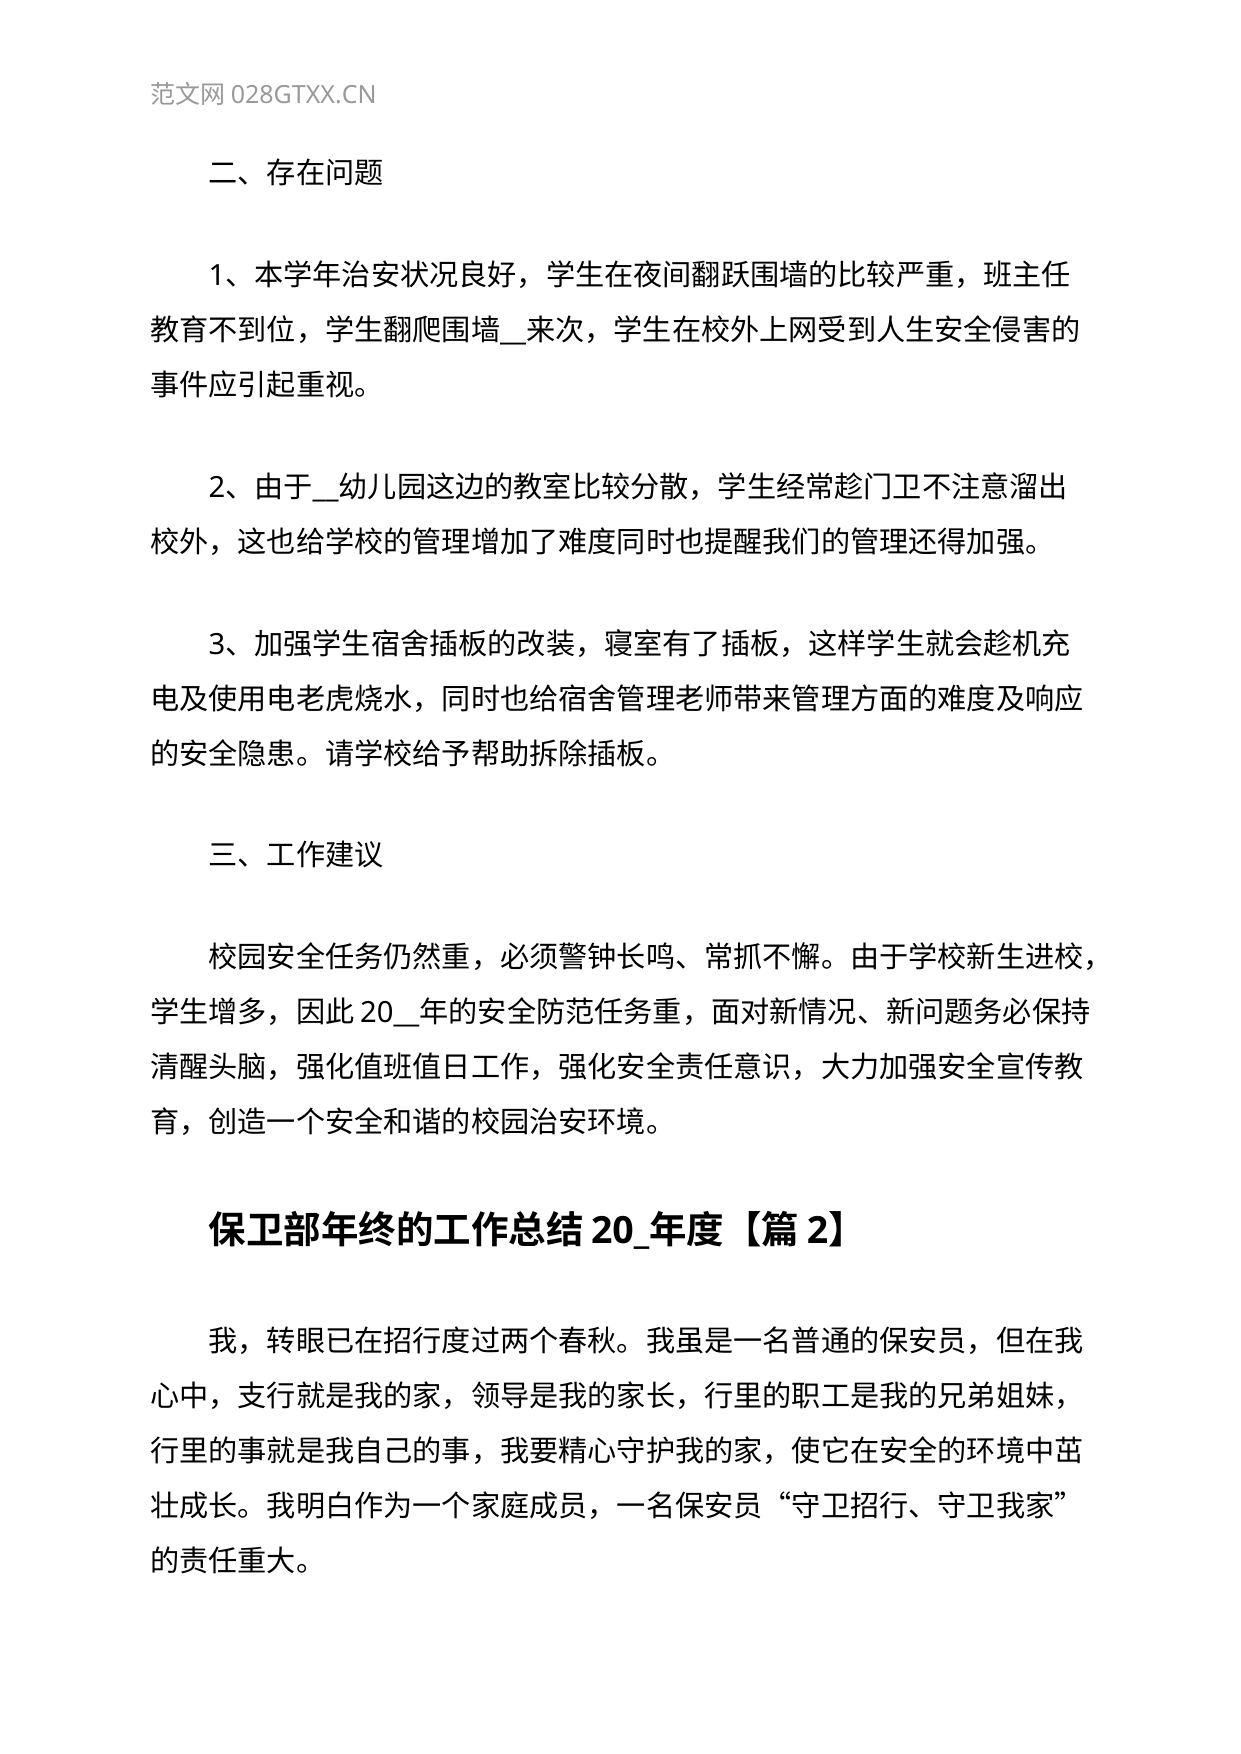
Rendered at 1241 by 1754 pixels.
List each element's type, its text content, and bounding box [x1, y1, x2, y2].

text 3、加强学生宿舍插板的改装，寝室有了插板，这样学生就会趁机充电及使用电老虎烧水，同时也给宿舍管理老师带来管理方面的难度及响应的安全隐患。请学校给予帮助拆除插板。 [150, 620, 1090, 772]
text 保卫部年终的工作总结20_年度【篇2】 [150, 1200, 1090, 1255]
text 1、本学年治安状况良好，学生在夜间翻跃围墙的比较严重，班主任教育不到位，学生翻爬围墙__来次，学生在校外上网受到人生安全侵害的事件应引起重视。 [150, 252, 1090, 404]
text 三、工作建议 [150, 832, 1090, 874]
text 我，转眼已在招行度过两个春秋。我虽是一名普通的保安员，但在我心中，支行就是我的家，领导是我的家长，行里的职工是我的兄弟姐妹，行里的事就是我自己的事，我要精心守护我的家，使它在安全的环境中茁壮成长。我明白作为一个家庭成员，一名保安员“守卫招行、守卫我家”的责任重大。 [150, 1318, 1090, 1580]
text 二、存在问题 [150, 150, 1090, 192]
text 校园安全任务仍然重，必须警钟长鸣、常抓不懈。由于学校新生进校，学生增多，因此20__年的安全防范任务重，面对新情况、新问题务必保持清醒头脑，强化值班值日工作，强化安全责任意识，大力加强安全宣传教育，创造一个安全和谐的校园治安环境。 [150, 934, 1090, 1141]
text 2、由于__幼儿园这边的教室比较分散，学生经常趁门卫不注意溜出校外，这也给学校的管理增加了难度同时也提醒我们的管理还得加强。 [150, 463, 1090, 561]
